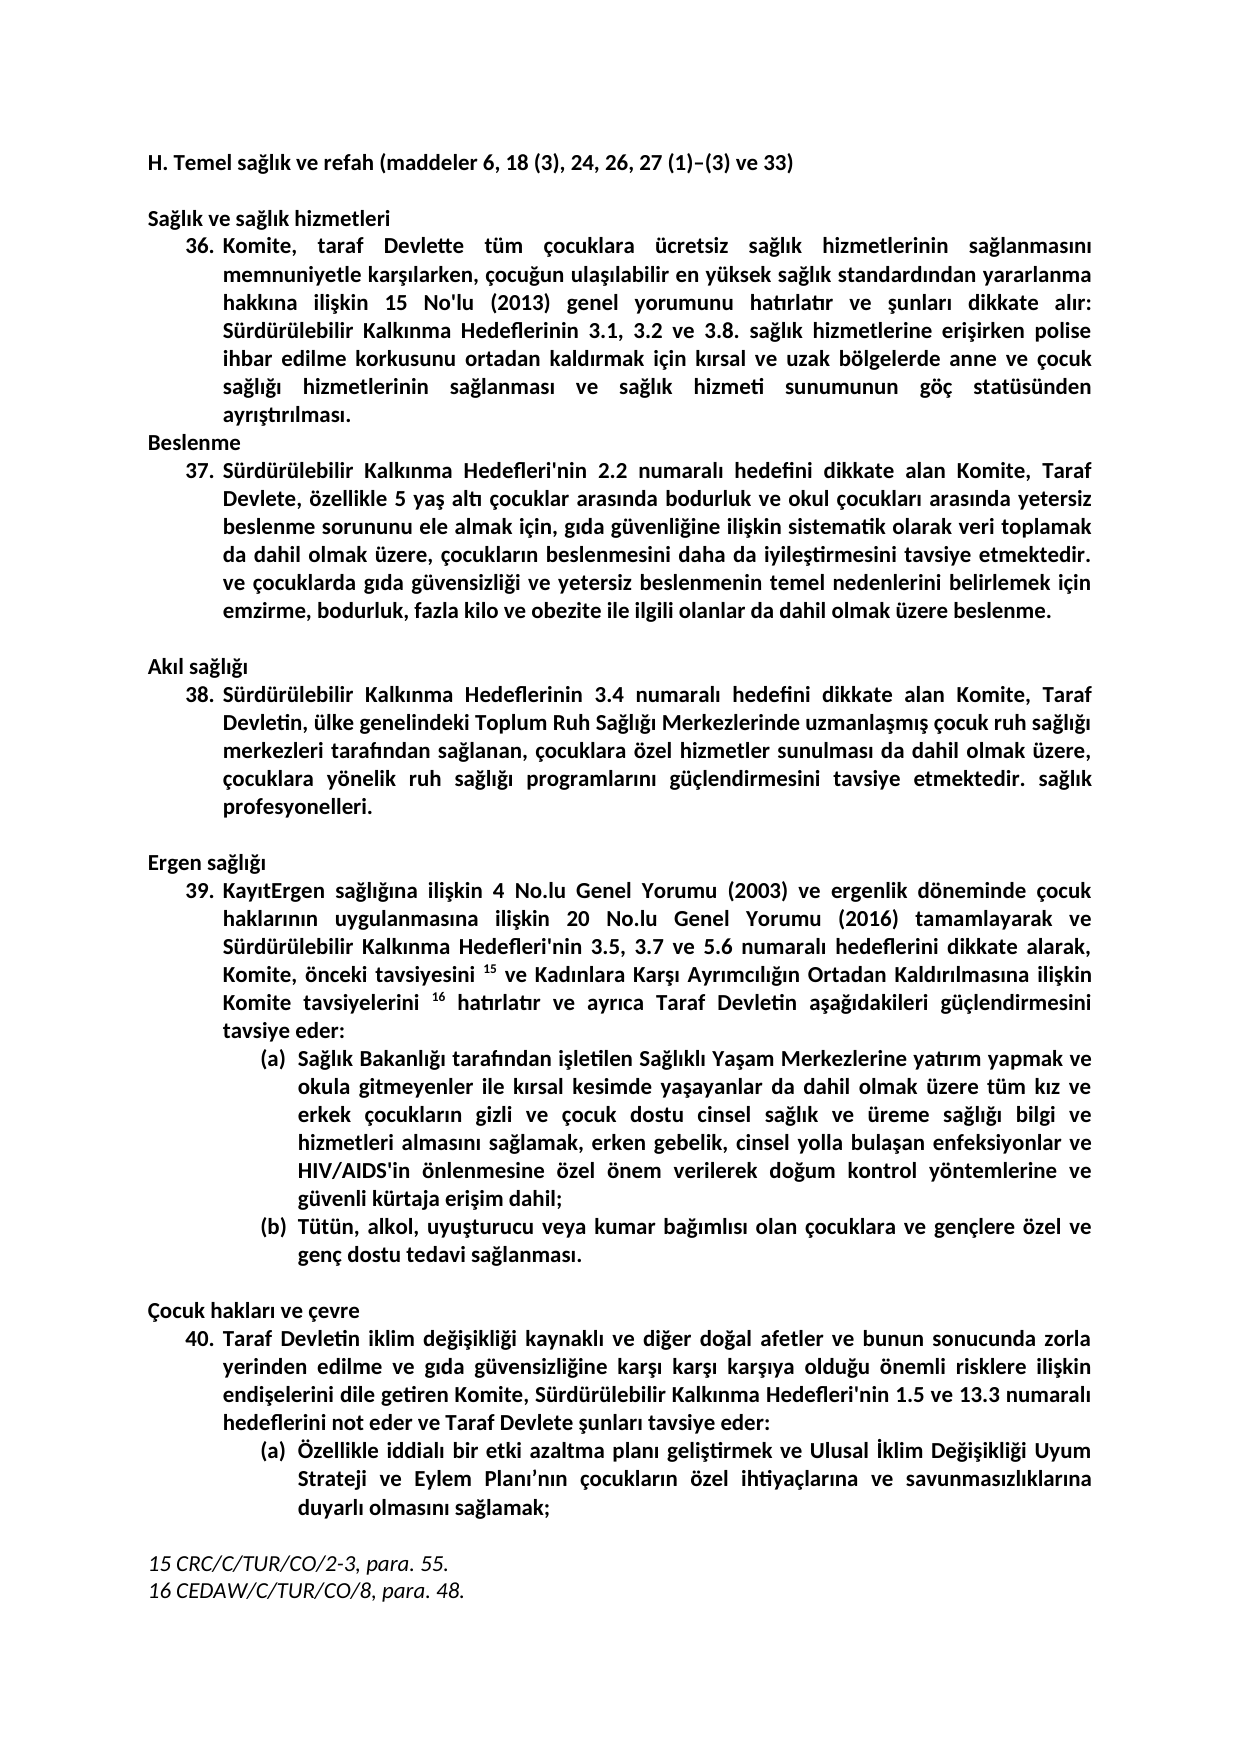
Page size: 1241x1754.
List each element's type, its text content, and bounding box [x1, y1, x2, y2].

list Komite, taraf Devlette tüm çocuklara ücretsiz sağlık hizmetlerinin sağlanmasını memnuniyetle karşılarken, çocuğun ulaşılabilir en yüksek sağlık standardından yararlanma hakkına ilişkin 15 No'lu (2013) genel yorumunu hatırlatır ve şunları dikkate alır: Sürdürülebilir Kalkınma Hedeflerinin 3.1, 3.2 ve 3.8. sağlık hizmetlerine erişirken polise ihbar edilme korkusunu ortadan kaldırmak için kırsal ve uzak bölgelerde anne ve çocuk sağlığı hizmetlerinin sağlanması ve sağlık hizmeti sunumunun göç statüsünden ayrıştırılması. [185, 232, 1093, 428]
list Sağlık Bakanlığı tarafından işletilen Sağlıklı Yaşam Merkezlerine yatırım yapmak ve okula gitmeyenler ile kırsal kesimde yaşayanlar da dahil olmak üzere tüm kız ve erkek çocukların gizli ve çocuk dostu cinsel sağlık ve üreme sağlığı bilgi ve hizmetleri almasını sağlamak, erken gebelik, cinsel yolla bulaşan enfeksiyonlar ve HIV/AIDS'in önlenmesine özel önem verilerek doğum kontrol yöntemlerine ve güvenli kürtaja erişim dahil; [260, 1044, 1093, 1212]
text Akıl sağlığı [148, 652, 1093, 680]
list Taraf Devletin iklim değişikliği kaynaklı ve diğer doğal afetler ve bunun sonucunda zorla yerinden edilme ve gıda güvensizliğine karşı karşı karşıya olduğu önemli risklere ilişkin endişelerini dile getiren Komite, Sürdürülebilir Kalkınma Hedefleri'nin 1.5 ve 13.3 numaralı hedeflerini not eder ve Taraf Devlete şunları tavsiye eder: [185, 1324, 1093, 1437]
list Sürdürülebilir Kalkınma Hedefleri'nin 2.2 numaralı hedefini dikkate alan Komite, Taraf Devlete, özellikle 5 yaş altı çocuklar arasında bodurluk ve okul çocukları arasında yetersiz beslenme sorununu ele almak için, gıda güvenliğine ilişkin sistematik olarak veri toplamak da dahil olmak üzere, çocukların beslenmesini daha da iyileştirmesini tavsiye etmektedir. ve çocuklarda gıda güvensizliği ve yetersiz beslenmenin temel nedenlerini belirlemek için emzirme, bodurluk, fazla kilo ve obezite ile ilgili olanlar da dahil olmak üzere beslenme. [185, 456, 1093, 624]
text Çocuk hakları ve çevre [148, 1296, 1093, 1324]
list Sürdürülebilir Kalkınma Hedeflerinin 3.4 numaralı hedefini dikkate alan Komite, Taraf Devletin, ülke genelindeki Toplum Ruh Sağlığı Merkezlerinde uzmanlaşmış çocuk ruh sağlığı merkezleri tarafından sağlanan, çocuklara özel hizmetler sunulması da dahil olmak üzere, çocuklara yönelik ruh sağlığı programlarını güçlendirmesini tavsiye etmektedir. sağlık profesyonelleri. [185, 680, 1093, 820]
list Tütün, alkol, uyuşturucu veya kumar bağımlısı olan çocuklara ve gençlere özel ve genç dostu tedavi sağlanması. [260, 1212, 1093, 1268]
text Beslenme [148, 428, 1093, 456]
text 16 CEDAW/C/TUR/CO/8, para. 48. [148, 1577, 1093, 1605]
text 15 CRC/C/TUR/CO/2-3, para. 55. [148, 1549, 1093, 1577]
text Sağlık ve sağlık hizmetleri [148, 204, 1093, 232]
list KayıtErgen sağlığına ilişkin 4 No.lu Genel Yorumu (2003) ve ergenlik döneminde çocuk haklarının uygulanmasına ilişkin 20 No.lu Genel Yorumu (2016) tamamlayarak ve Sürdürülebilir Kalkınma Hedefleri'nin 3.5, 3.7 ve 5.6 numaralı hedeflerini dikkate alarak, Komite, önceki tavsiyesini 15 ve Kadınlara Karşı Ayrımcılığın Ortadan Kaldırılmasına ilişkin Komite tavsiyelerini 16 hatırlatır ve ayrıca Taraf Devletin aşağıdakileri güçlendirmesini tavsiye eder: [185, 876, 1093, 1044]
list Özellikle iddialı bir etki azaltma planı geliştirmek ve Ulusal İklim Değişikliği Uyum Strateji ve Eylem Planı’nın çocukların özel ihtiyaçlarına ve savunmasızlıklarına duyarlı olmasını sağlamak; [260, 1437, 1093, 1521]
text Ergen sağlığı [148, 848, 1093, 876]
text H. Temel sağlık ve refah (maddeler 6, 18 (3), 24, 26, 27 (1)–(3) ve 33) [148, 148, 1093, 204]
